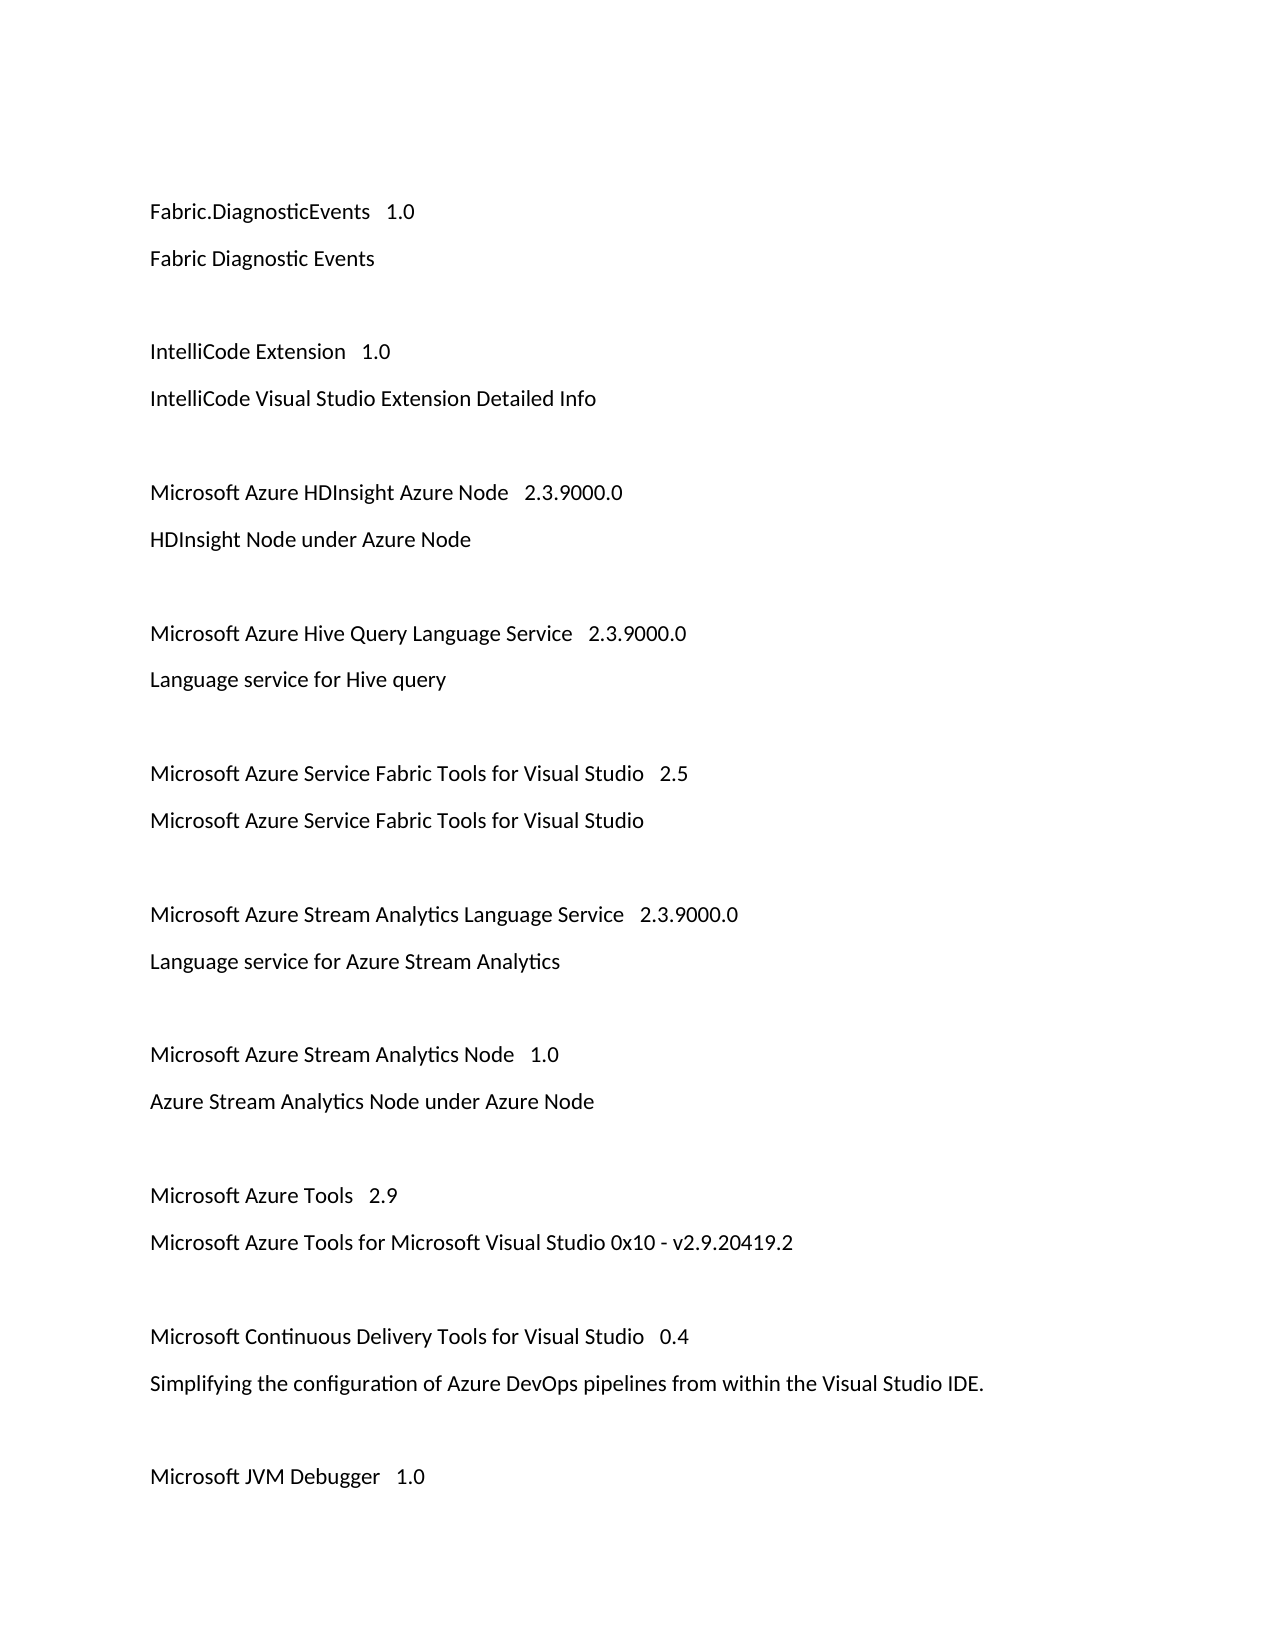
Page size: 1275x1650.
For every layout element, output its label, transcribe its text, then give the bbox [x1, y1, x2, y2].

text Fabric Diagnostic Events [150, 244, 1125, 272]
text Azure Stream Analytics Node under Azure Node [150, 1087, 1125, 1116]
text Microsoft JVM Debugger 1.0 [150, 1462, 1125, 1491]
text Simplifying the configuration of Azure DevOps pipelines from within the Visual Studio IDE. [150, 1369, 1125, 1397]
text Microsoft Azure Stream Analytics Language Service 2.3.9000.0 [150, 900, 1125, 928]
text Microsoft Azure Hive Query Language Service 2.3.9000.0 [150, 619, 1125, 647]
text Microsoft Azure Service Fabric Tools for Visual Studio [150, 806, 1125, 834]
text Microsoft Azure Stream Analytics Node 1.0 [150, 1041, 1125, 1069]
text Language service for Hive query [150, 666, 1125, 694]
text Microsoft Azure Tools 2.9 [150, 1181, 1125, 1209]
text Microsoft Azure Tools for Microsoft Visual Studio 0x10 - v2.9.20419.2 [150, 1228, 1125, 1256]
text Microsoft Azure Service Fabric Tools for Visual Studio 2.5 [150, 759, 1125, 787]
text IntelliCode Visual Studio Extension Detailed Info [150, 384, 1125, 412]
text Microsoft Continuous Delivery Tools for Visual Studio 0.4 [150, 1322, 1125, 1350]
text Language service for Azure Stream Analytics [150, 947, 1125, 975]
text HDInsight Node under Azure Node [150, 525, 1125, 553]
text IntelliCode Extension 1.0 [150, 337, 1125, 366]
text Microsoft Azure HDInsight Azure Node 2.3.9000.0 [150, 478, 1125, 506]
text Fabric.DiagnosticEvents 1.0 [150, 197, 1125, 225]
